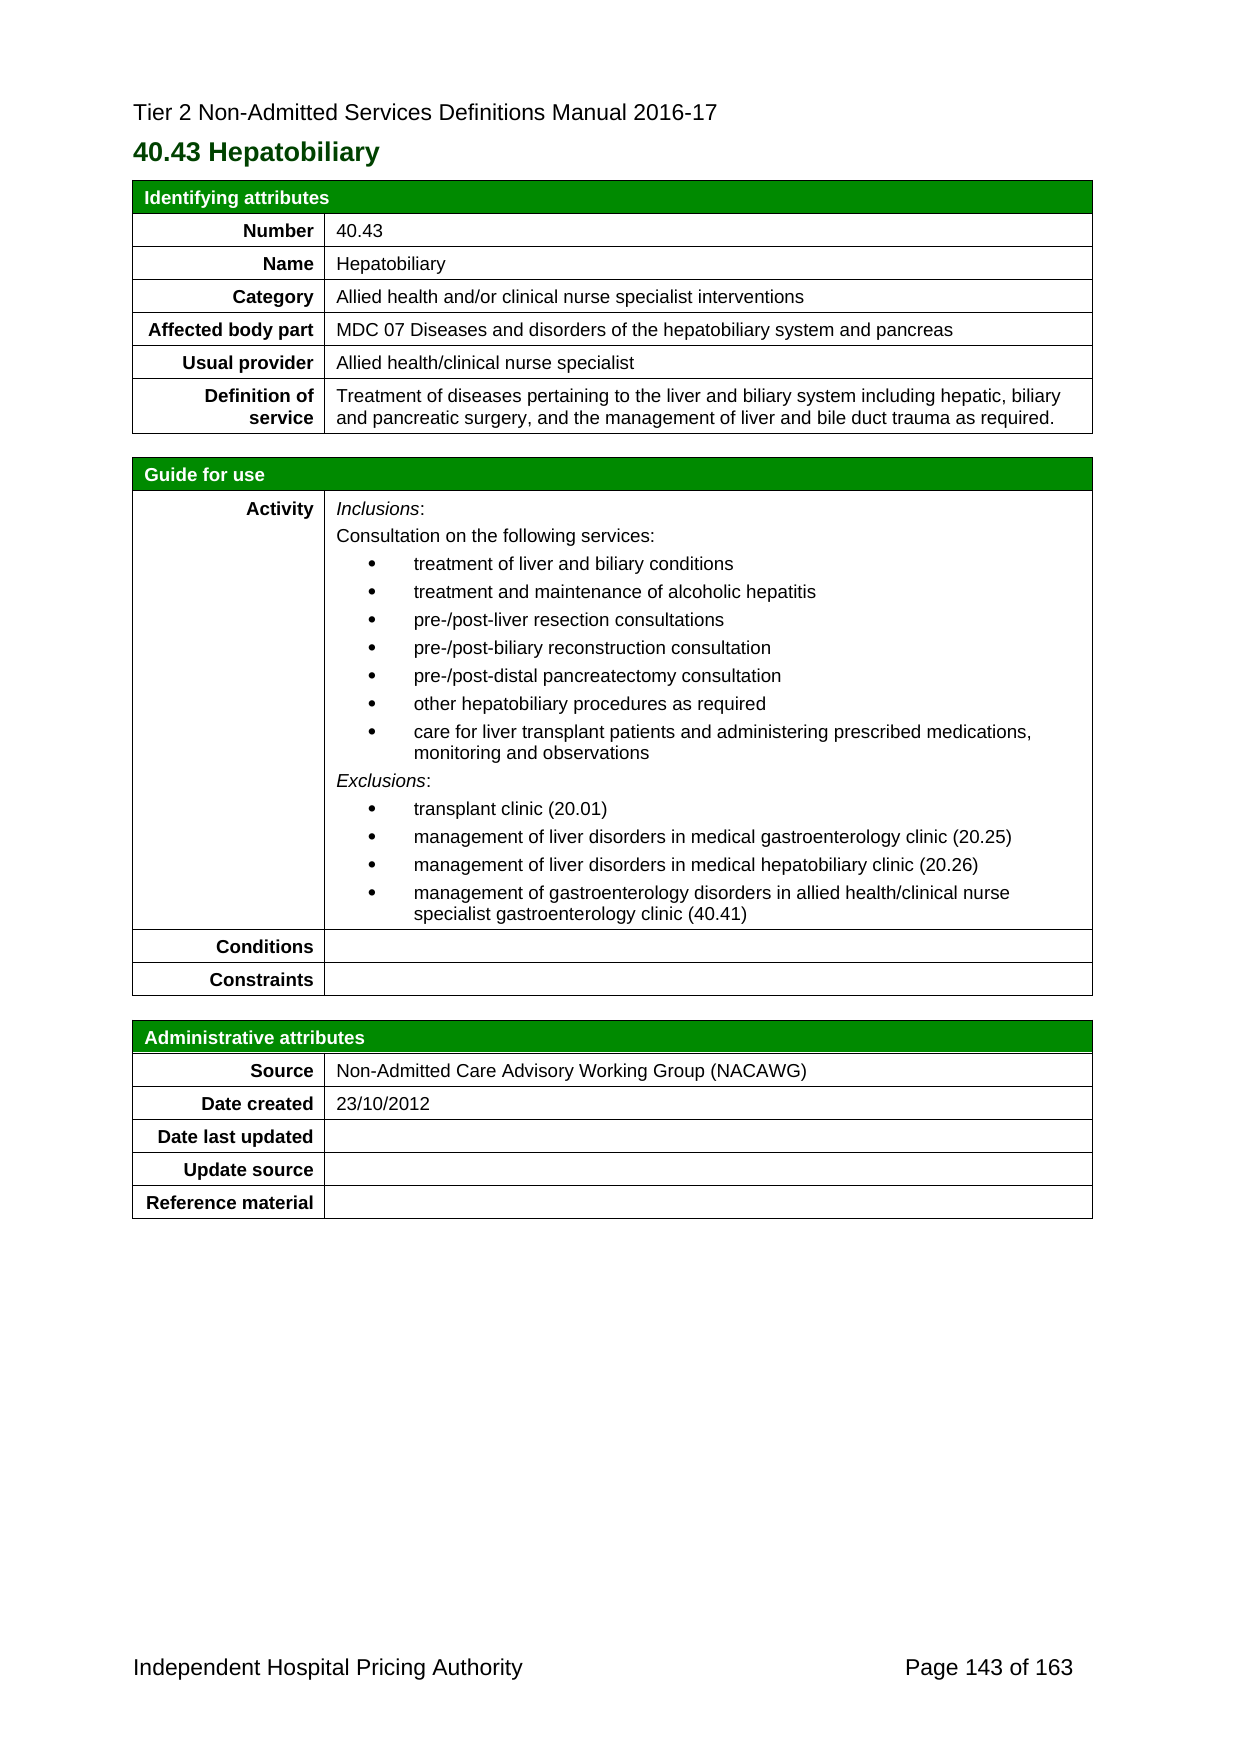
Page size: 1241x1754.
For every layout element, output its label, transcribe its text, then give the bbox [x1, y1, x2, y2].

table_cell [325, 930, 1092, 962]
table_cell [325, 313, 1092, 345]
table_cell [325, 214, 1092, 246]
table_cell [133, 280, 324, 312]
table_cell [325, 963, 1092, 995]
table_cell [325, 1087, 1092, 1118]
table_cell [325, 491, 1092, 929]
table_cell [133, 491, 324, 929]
subtitle 40.43 Hepatobiliary [133, 136, 1090, 167]
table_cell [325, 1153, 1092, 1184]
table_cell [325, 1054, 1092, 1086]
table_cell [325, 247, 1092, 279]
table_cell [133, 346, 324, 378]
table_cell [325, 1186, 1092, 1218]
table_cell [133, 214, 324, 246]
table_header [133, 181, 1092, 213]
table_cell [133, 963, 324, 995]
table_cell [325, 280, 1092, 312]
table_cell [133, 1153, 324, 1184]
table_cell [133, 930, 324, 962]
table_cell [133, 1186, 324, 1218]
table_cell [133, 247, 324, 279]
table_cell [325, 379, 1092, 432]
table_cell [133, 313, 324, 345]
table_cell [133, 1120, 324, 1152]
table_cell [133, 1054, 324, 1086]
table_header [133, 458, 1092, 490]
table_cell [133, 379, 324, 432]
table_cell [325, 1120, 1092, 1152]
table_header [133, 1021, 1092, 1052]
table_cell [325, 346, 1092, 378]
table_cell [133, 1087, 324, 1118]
